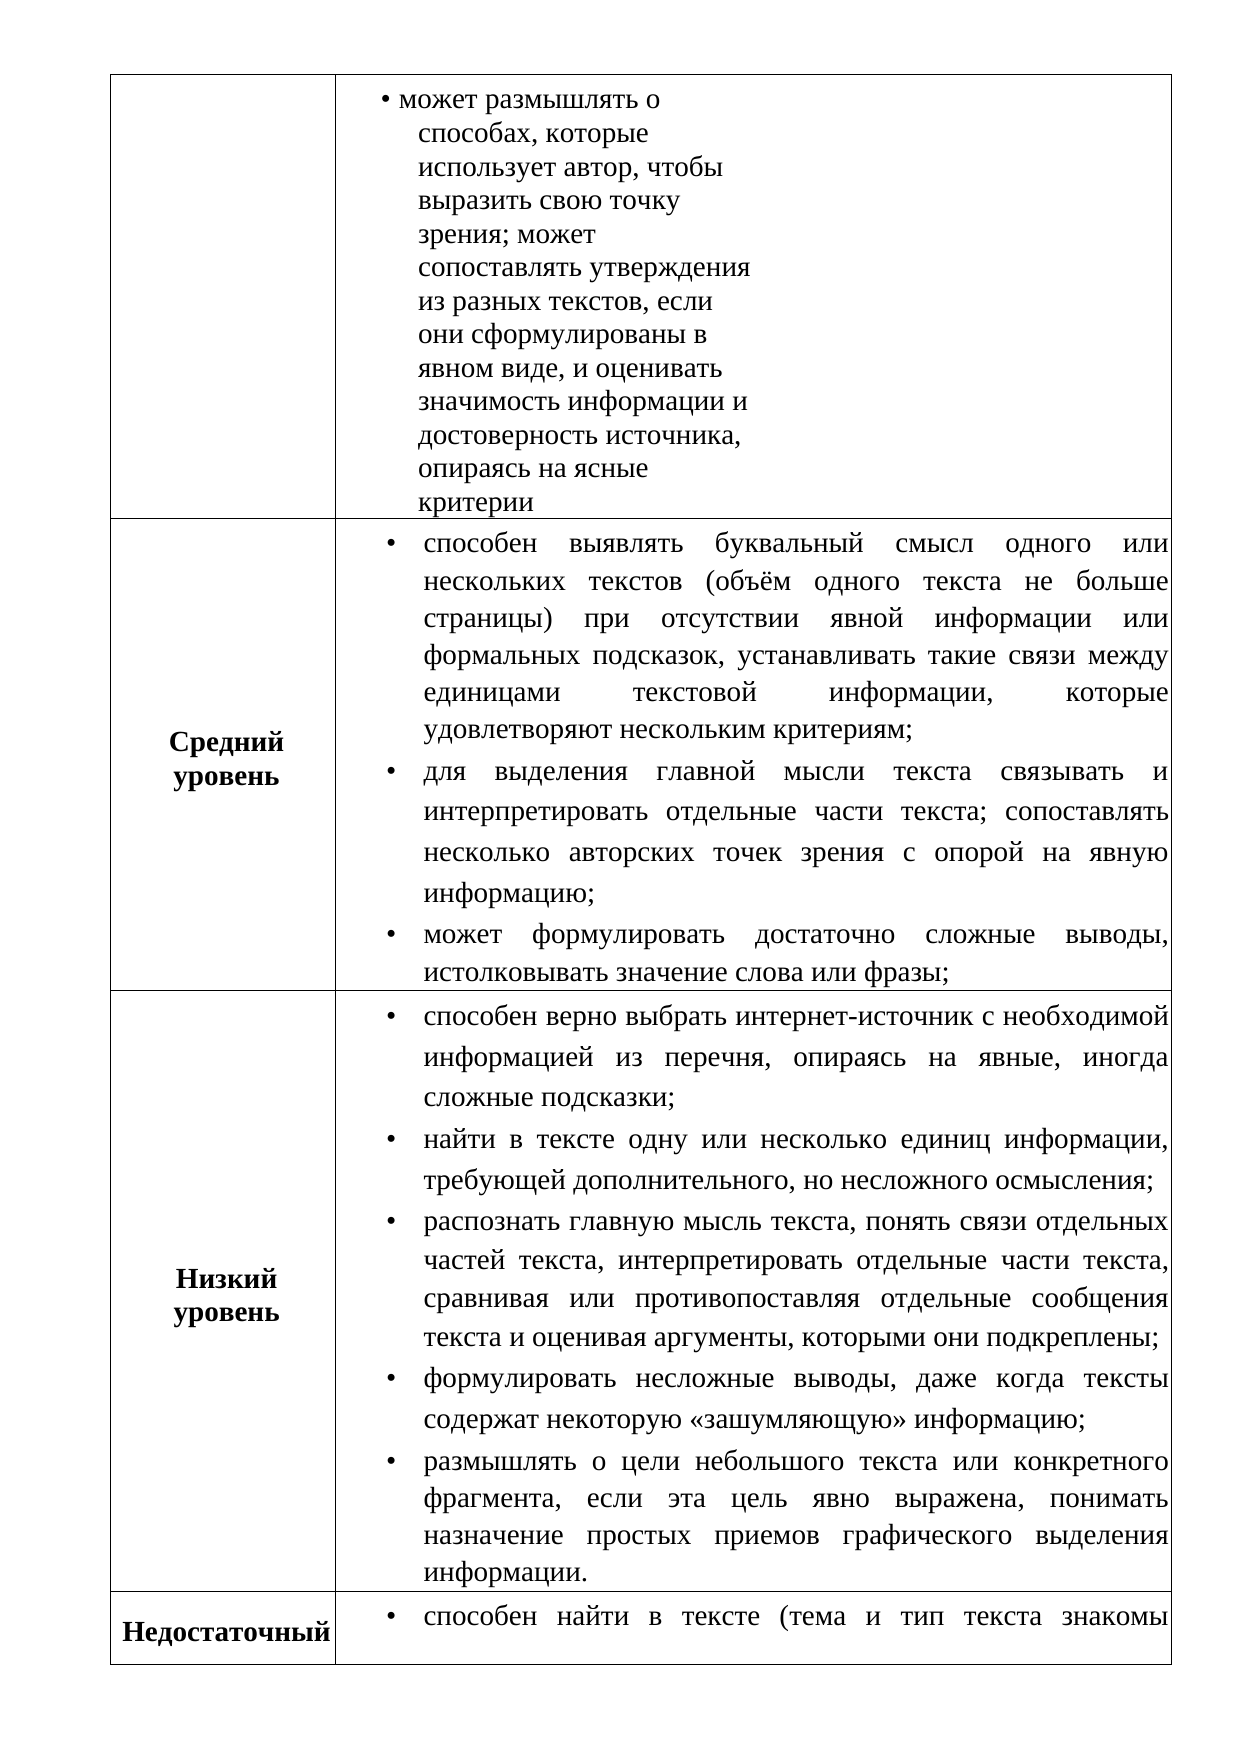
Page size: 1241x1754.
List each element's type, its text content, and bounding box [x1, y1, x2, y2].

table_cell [111, 1592, 335, 1664]
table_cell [336, 1592, 1171, 1664]
table_cell способен верно выбрать интернет-источник с необходимой информацией из перечня, опираясь на явные, иногда сложные подсказки; найти в тексте одну или несколько единиц информации, требующей дополнительного, но несложного осмысления; распознать главную мысль текста, понять связи отдельных частей текста, интерпретировать отдельные части текста, сравнивая или противопоставляя отдельные сообщения текста и оценивая аргументы, которыми они подкреплены; формулировать несложные выводы, даже когда тексты содержат некоторую «зашумляющую» информацию; размышлять о цели небольшого текста или конкретного фрагмента, если эта цель явно выражена, понимать назначение простых приемов графического выделения информации. [336, 991, 1171, 1591]
table_cell • может размышлять о способах, которые использует автор, чтобы выразить свою точку зрения; может сопоставлять утверждения из разных текстов, если они сформулированы в явном виде, и оценивать значимость информации и достоверность источника, опираясь на ясные критерии [336, 75, 1171, 518]
table_cell Средний уровень [111, 519, 335, 990]
table_cell способен выявлять буквальный смысл одного или нескольких текстов (объём одного текста не больше страницы) при отсутствии явной информации или формальных подсказок, устанавливать такие связи между единицами текстовой информации, которые удовлетворяют нескольким критериям; для выделения главной мысли текста связывать и интерпретировать отдельные части текста; сопоставлять несколько авторских точек зрения с опорой на явную информацию; может формулировать достаточно сложные выводы, истолковывать значение слова или фразы; [336, 519, 1171, 990]
table_cell [111, 75, 335, 518]
table_cell Низкий уровень [111, 991, 335, 1591]
